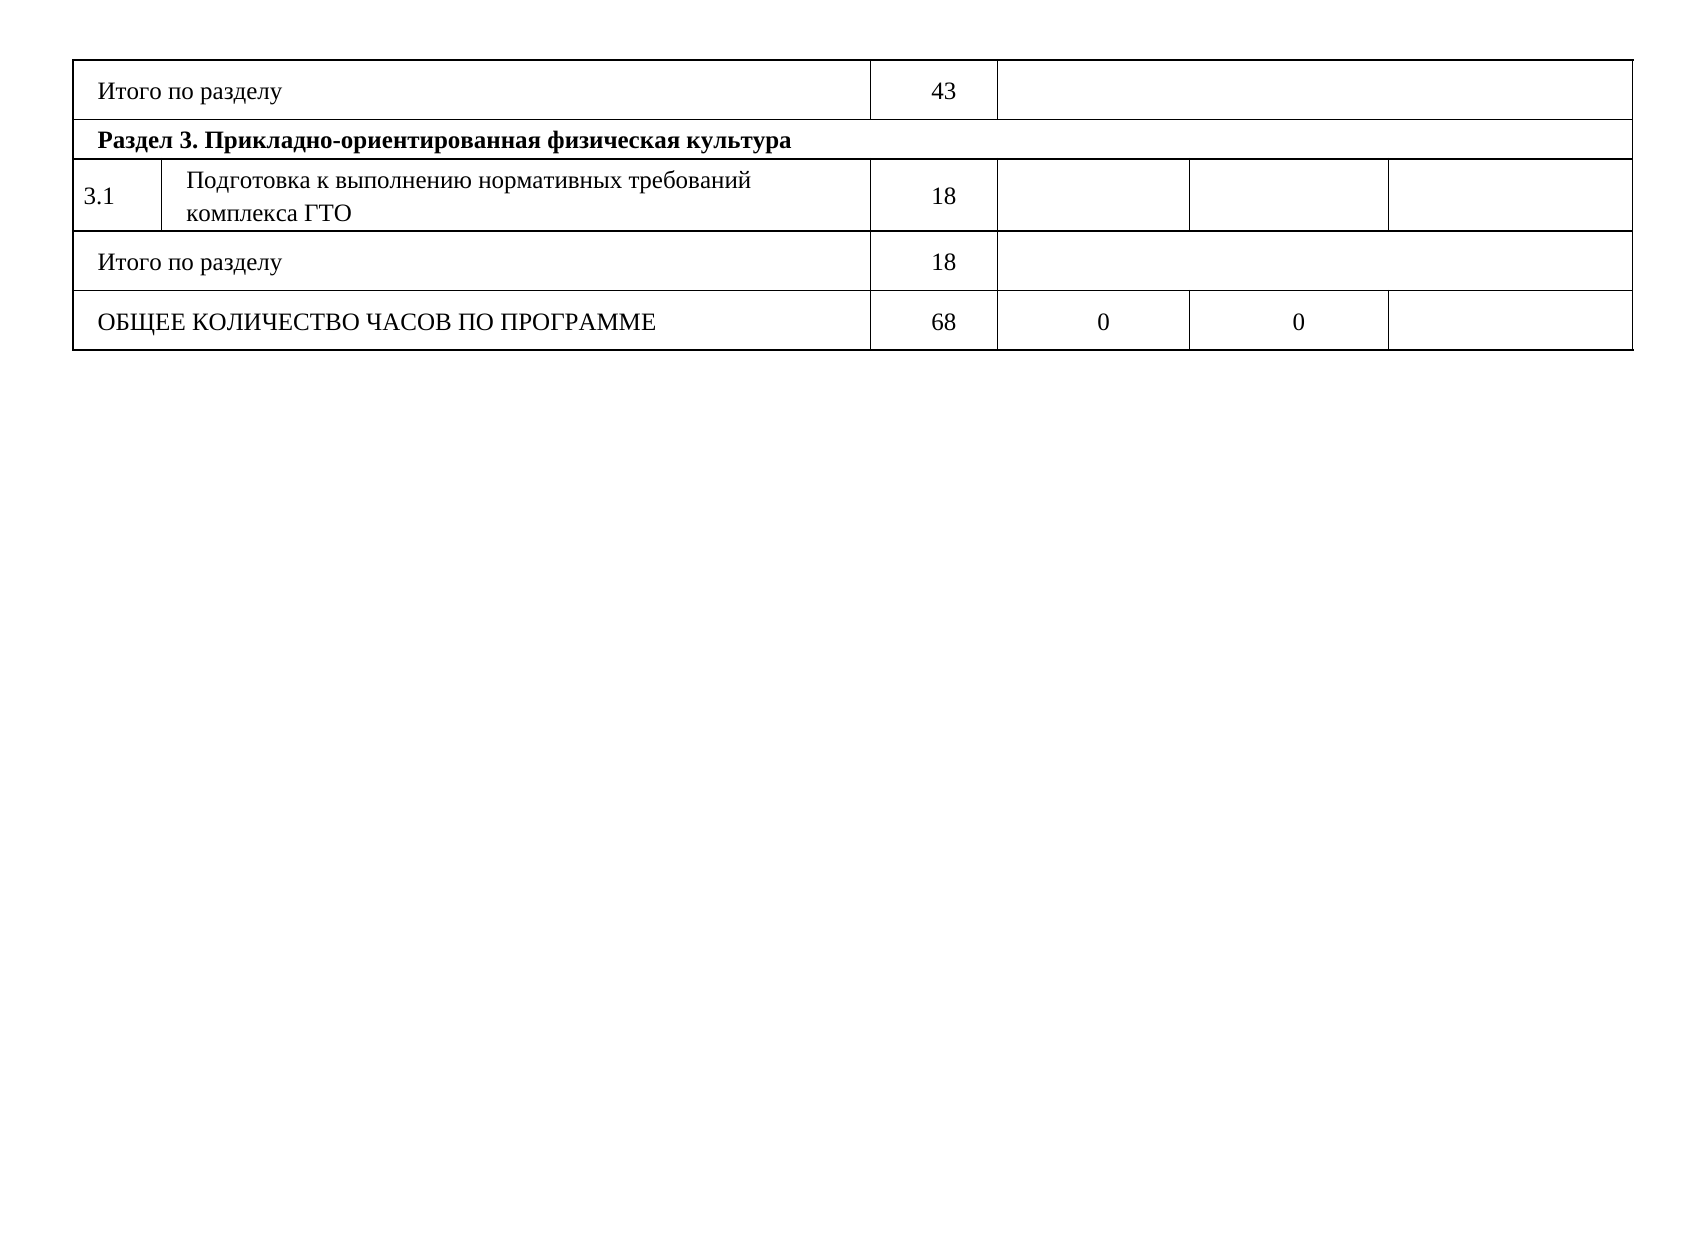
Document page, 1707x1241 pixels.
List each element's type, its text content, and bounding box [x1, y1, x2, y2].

table_cell 18 [871, 160, 997, 230]
table_cell Итого по разделу [74, 61, 870, 118]
table_cell 0 [1190, 291, 1388, 349]
table_cell 68 [871, 291, 997, 349]
table_cell [1190, 160, 1388, 230]
table_cell [998, 232, 1632, 290]
table_cell Итого по разделу [74, 232, 870, 290]
table_cell 0 [998, 291, 1189, 349]
table_cell 18 [871, 232, 997, 290]
table_cell [998, 160, 1189, 230]
table_cell Подготовка к выполнению нормативных требований комплекса ГТО [162, 160, 870, 230]
table_cell [1389, 291, 1632, 349]
table_cell 3.1 [74, 160, 161, 230]
table_cell [1389, 160, 1632, 230]
table_cell [998, 61, 1632, 118]
table_cell 43 [871, 61, 997, 118]
table_cell Раздел 3. Прикладно-ориентированная физическая культура [74, 120, 1632, 158]
table_cell ОБЩЕЕ КОЛИЧЕСТВО ЧАСОВ ПО ПРОГРАММЕ [74, 291, 870, 349]
